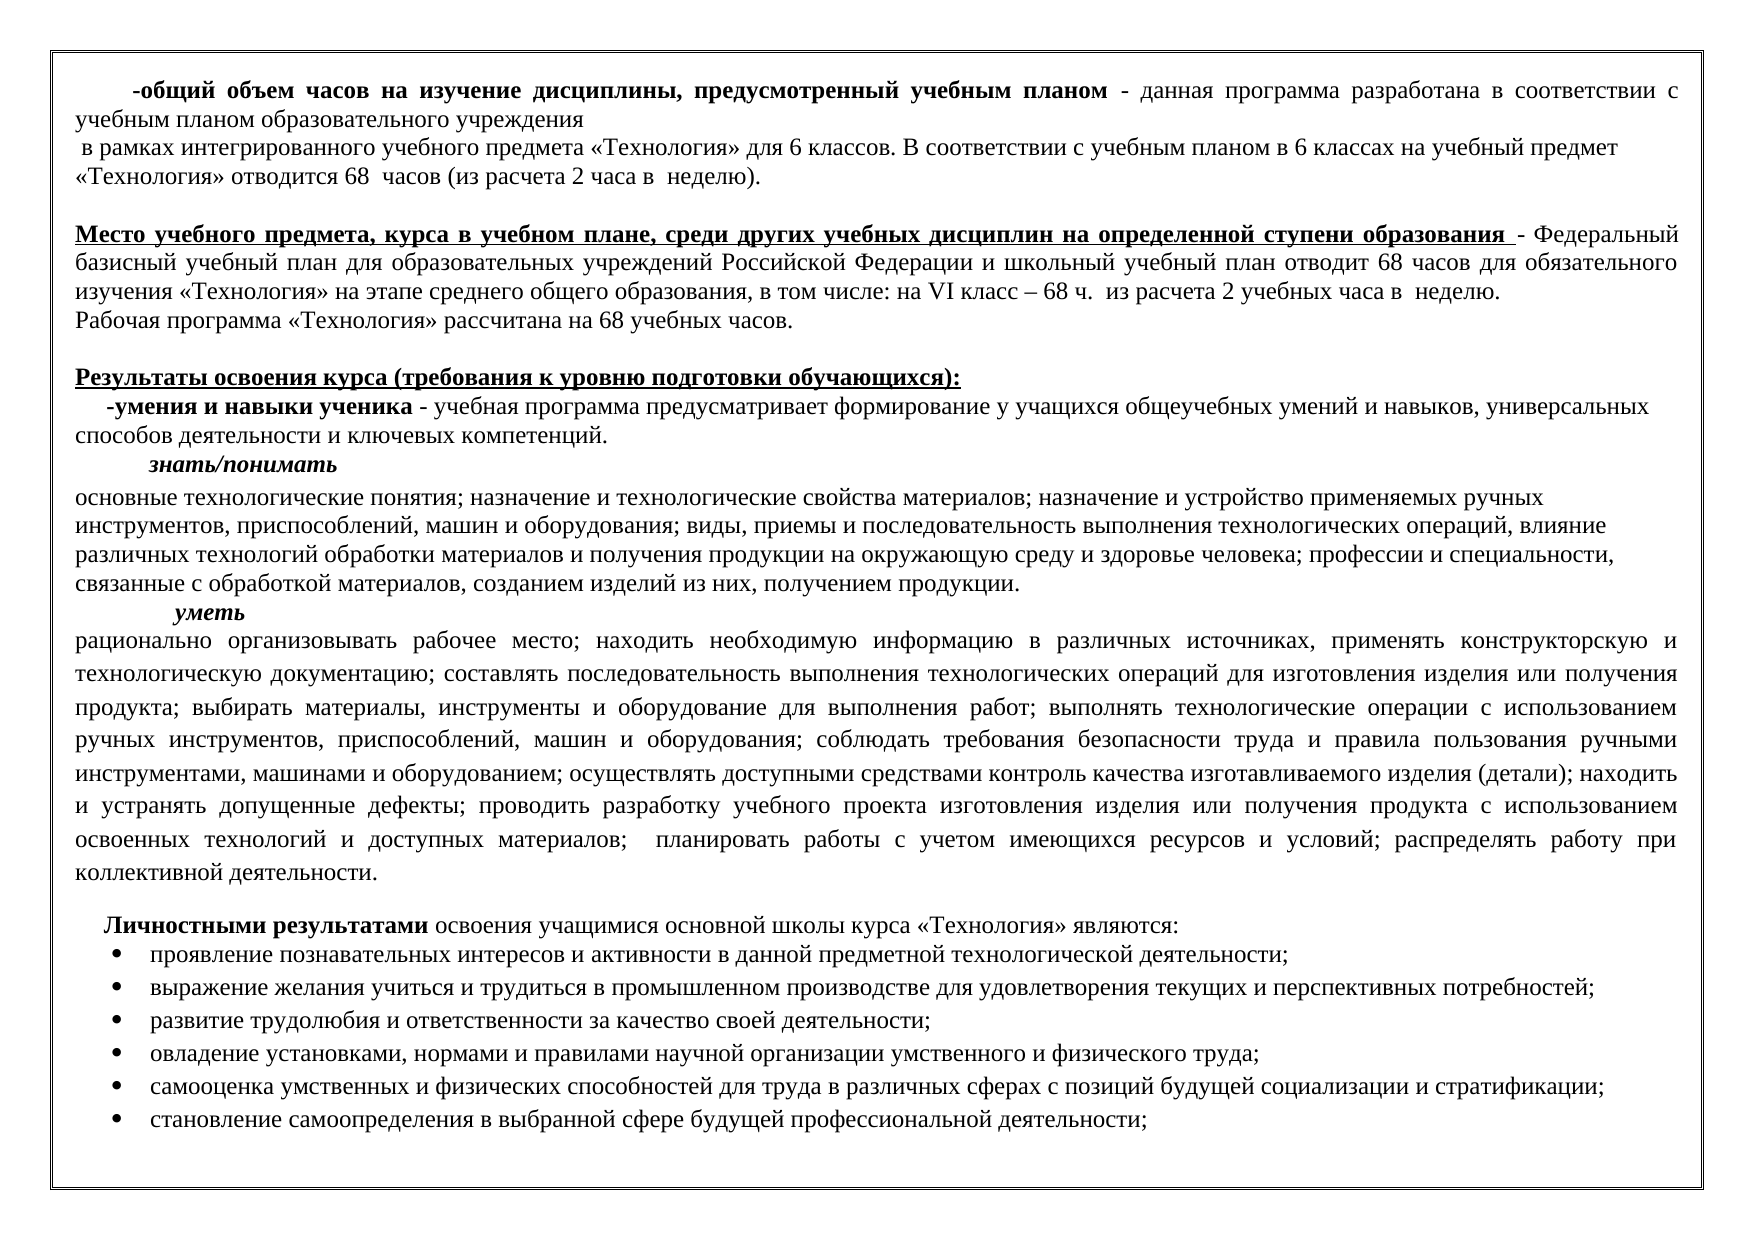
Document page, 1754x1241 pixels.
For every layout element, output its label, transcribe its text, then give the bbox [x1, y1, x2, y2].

text Место учебного предмета, курса в учебном плане, среди других учебных дисциплин на определенной ступени образования - Федеральный базисный учебный план для образовательных учреждений Российской Федерации и школьный учебный план отводит 68 часов для обязательного изучения «Технология» на этапе среднего общего образования, в том числе: на VI класс – 68 ч. из расчета 2 учебных часа в неделю. [75, 219, 1679, 305]
text уметь [75, 597, 1679, 626]
list становление самоопределения в выбранной сфере будущей профессиональной деятельности; [112, 1104, 1679, 1133]
text Личностными результатами освоения учащимися основной школы курса «Технология» являются: [75, 911, 1679, 939]
list развитие трудолюбия и ответственности за качество своей деятельности; [112, 1005, 1679, 1034]
text знать/понимать [75, 449, 1679, 477]
list самооценка умственных и физических способностей для труда в различных сферах с позиций будущей социализации и стратификации; [112, 1071, 1679, 1100]
text в рамках интегрированного учебного предмета «Технология» для 6 классов. В соответствии с учебным планом в 6 классах на учебный предмет «Технология» отводится 68 часов (из расчета 2 часа в неделю). [75, 132, 1679, 190]
list проявление познавательных интересов и активности в данной предметной технологической деятельности; [112, 939, 1679, 968]
text рационально организовывать рабочее место; находить необходимую информацию в различных источниках, применять конструкторскую и технологическую документацию; составлять последовательность выполнения технологических операций для изготовления изделия или получения продукта; выбирать материалы, инструменты и оборудование для выполнения работ; выполнять технологические операции с использованием ручных инструментов, приспособлений, машин и оборудования; соблюдать требования безопасности труда и правила пользования ручными инструментами, машинами и оборудованием; осуществлять доступными средствами контроль качества изготавливаемого изделия (детали); находить и устранять допущенные дефекты; проводить разработку учебного проекта изготовления изделия или получения продукта с использованием освоенных технологий и доступных материалов; планировать работы с учетом имеющихся ресурсов и условий; распределять работу при коллективной деятельности. [75, 626, 1679, 885]
text Рабочая программа «Технология» рассчитана на 68 учебных часов. [75, 305, 1679, 334]
list овладение установками, нормами и правилами научной организации умственного и физического труда; [112, 1038, 1679, 1067]
text -умения и навыки ученика - учебная программа предусматривает формирование у учащихся общеучебных умений и навыков, универсальных способов деятельности и ключевых компетенций. [75, 391, 1679, 449]
text Результаты освоения курса (требования к уровню подготовки обучающихся): [75, 362, 1679, 391]
text -общий объем часов на изучение дисциплины, предусмотренный учебным планом - данная программа разработана в соответствии с учебным планом образовательного учреждения [75, 75, 1679, 132]
text основные технологические понятия; назначение и технологические свойства материалов; назначение и устройство применяемых ручных инструментов, приспособлений, машин и оборудования; виды, приемы и последовательность выполнения технологических операций, влияние различных технологий обработки материалов и получения продукции на окружающую среду и здоровье человека; профессии и специальности, связанные с обработкой материалов, созданием изделий из них, получением продукции. [75, 482, 1679, 597]
list выражение желания учиться и трудиться в промышленном производстве для удовлетворения текущих и перспективных потребностей; [112, 972, 1679, 1001]
